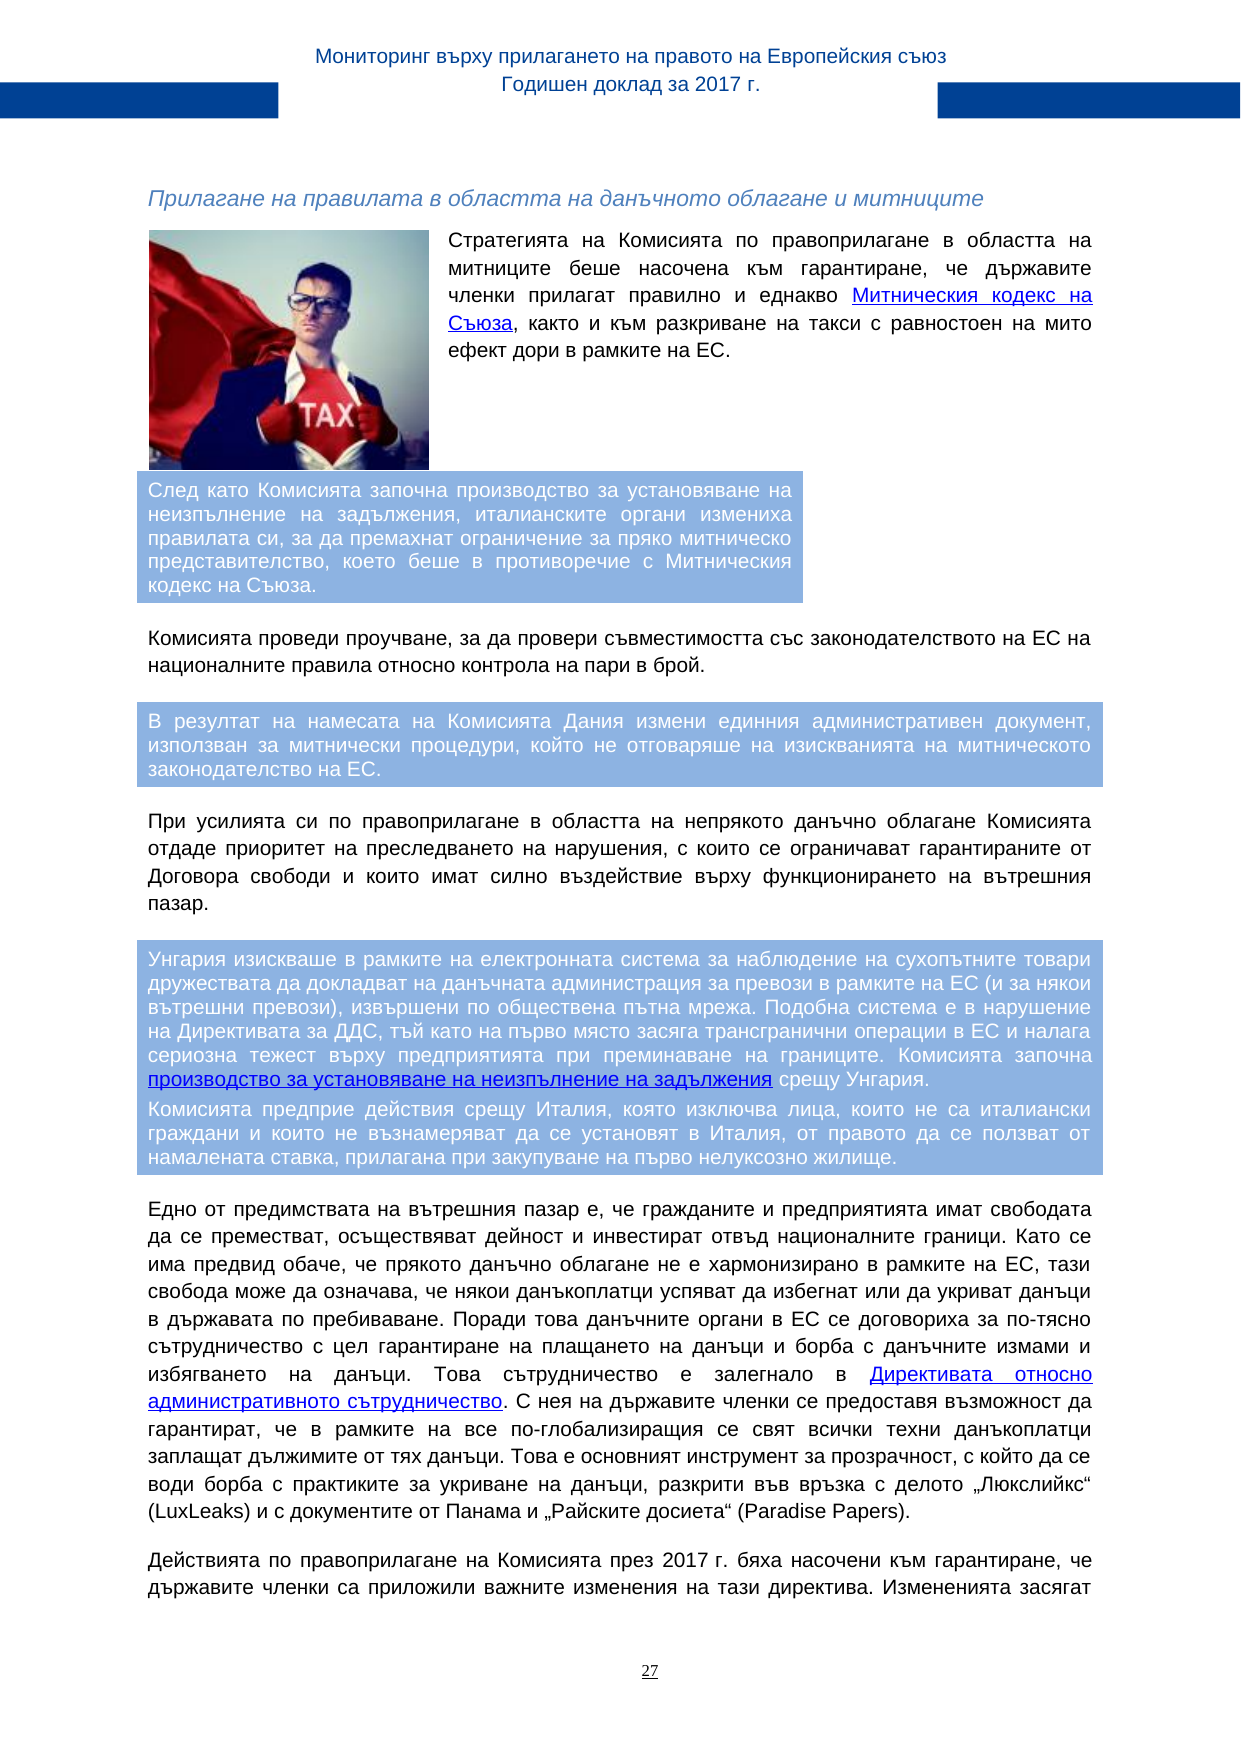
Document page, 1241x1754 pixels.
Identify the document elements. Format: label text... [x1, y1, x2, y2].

text Стратегията на Комисията по правоприлагане в областта на митниците беше насочена към гарантиране, че държавите членки прилагат правилно и еднакво Митническия кодекс на Съюза, както и към разкриване на такси с равностоен на мито ефект дори в рамките на ЕС. [148, 228, 1092, 362]
text При усилията си по правоприлагане в областта на непрякото данъчно облагане Комисията отдаде приоритет на преследването на нарушения, с които се ограничават гарантираните от Договора свободи и които имат силно въздействие върху функционирането на вътрешния пазар. [148, 808, 1092, 915]
text Едно от предимствата на вътрешния пазар е, че гражданите и предприятията имат свободата да се преместват, осъществяват дейност и инвестират отвъд националните граници. Като се има предвид обаче, че прякото данъчно облагане не е хармонизирано в рамките на ЕС, тази свобода може да означава, че някои данъкоплатци успяват да избегнат или да укриват данъци в държавата по пребиваване. Поради това данъчните органи в ЕС се договориха за по-тясно сътрудничество с цел гарантиране на плащането на данъци и борба с данъчните измами и избягването на данъци. Това сътрудничество е залегнало в Директивата относно административното сътрудничество. С нея на държавите членки се предоставя възможност да гарантират, че в рамките на все по-глобализиращия се свят всички техни данъкоплатци заплащат дължимите от тях данъци. Това е основният инструмент за прозрачност, с който да се води борба с практиките за укриване на данъци, разкрити във връзка с делото „Люкслийкс“ (LuxLeaks) и с документите от Панама и „Райските досиета“ (Paradise Papers). [148, 1197, 1092, 1523]
table_header Унгария изискваше в рамките на електронната система за наблюдение на сухопътните товари дружествата да докладват на данъчната администрация за превози в рамките на ЕС (и за някои вътрешни превози), извършени по обществена пътна мрежа. Подобна система е в нарушение на Директивата за ДДС, тъй като на първо място засяга трансгранични операции в ЕС и налага сериозна тежест върху предприятията при преминаване на границите. Комисията започна производство за установяване на неизпълнение на задължения срещу Унгария. Комисията предприе действия срещу Италия, която изключва лица, които не са италиански граждани и които не възнамеряват да се установят в Италия, от правото да се ползват от намалената ставка, прилагана при закупуване на първо нелуксозно жилище. [137, 940, 1103, 1175]
picture [147, 230, 429, 468]
text Прилагане на правилата в областта на данъчното облагане и митниците [148, 185, 1092, 212]
text Комисията проведи проучване, за да провери съвместимостта със законодателството на ЕС на националните правила относно контрола на пари в брой. [148, 625, 1092, 677]
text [148, 1547, 1092, 1599]
table_header В резултат на намесата на Комисията Дания измени единния административен документ, използван за митнически процедури, който не отговаряше на изискванията на митническото законодателство на ЕС. [137, 702, 1103, 787]
table_header След като Комисията започна производство за установяване на неизпълнение на задължения, италианските органи измениха правилата си, за да премахнат ограничение за пряко митническо представителство, което беше в противоречие с Митническия кодекс на Съюза. [137, 471, 803, 603]
